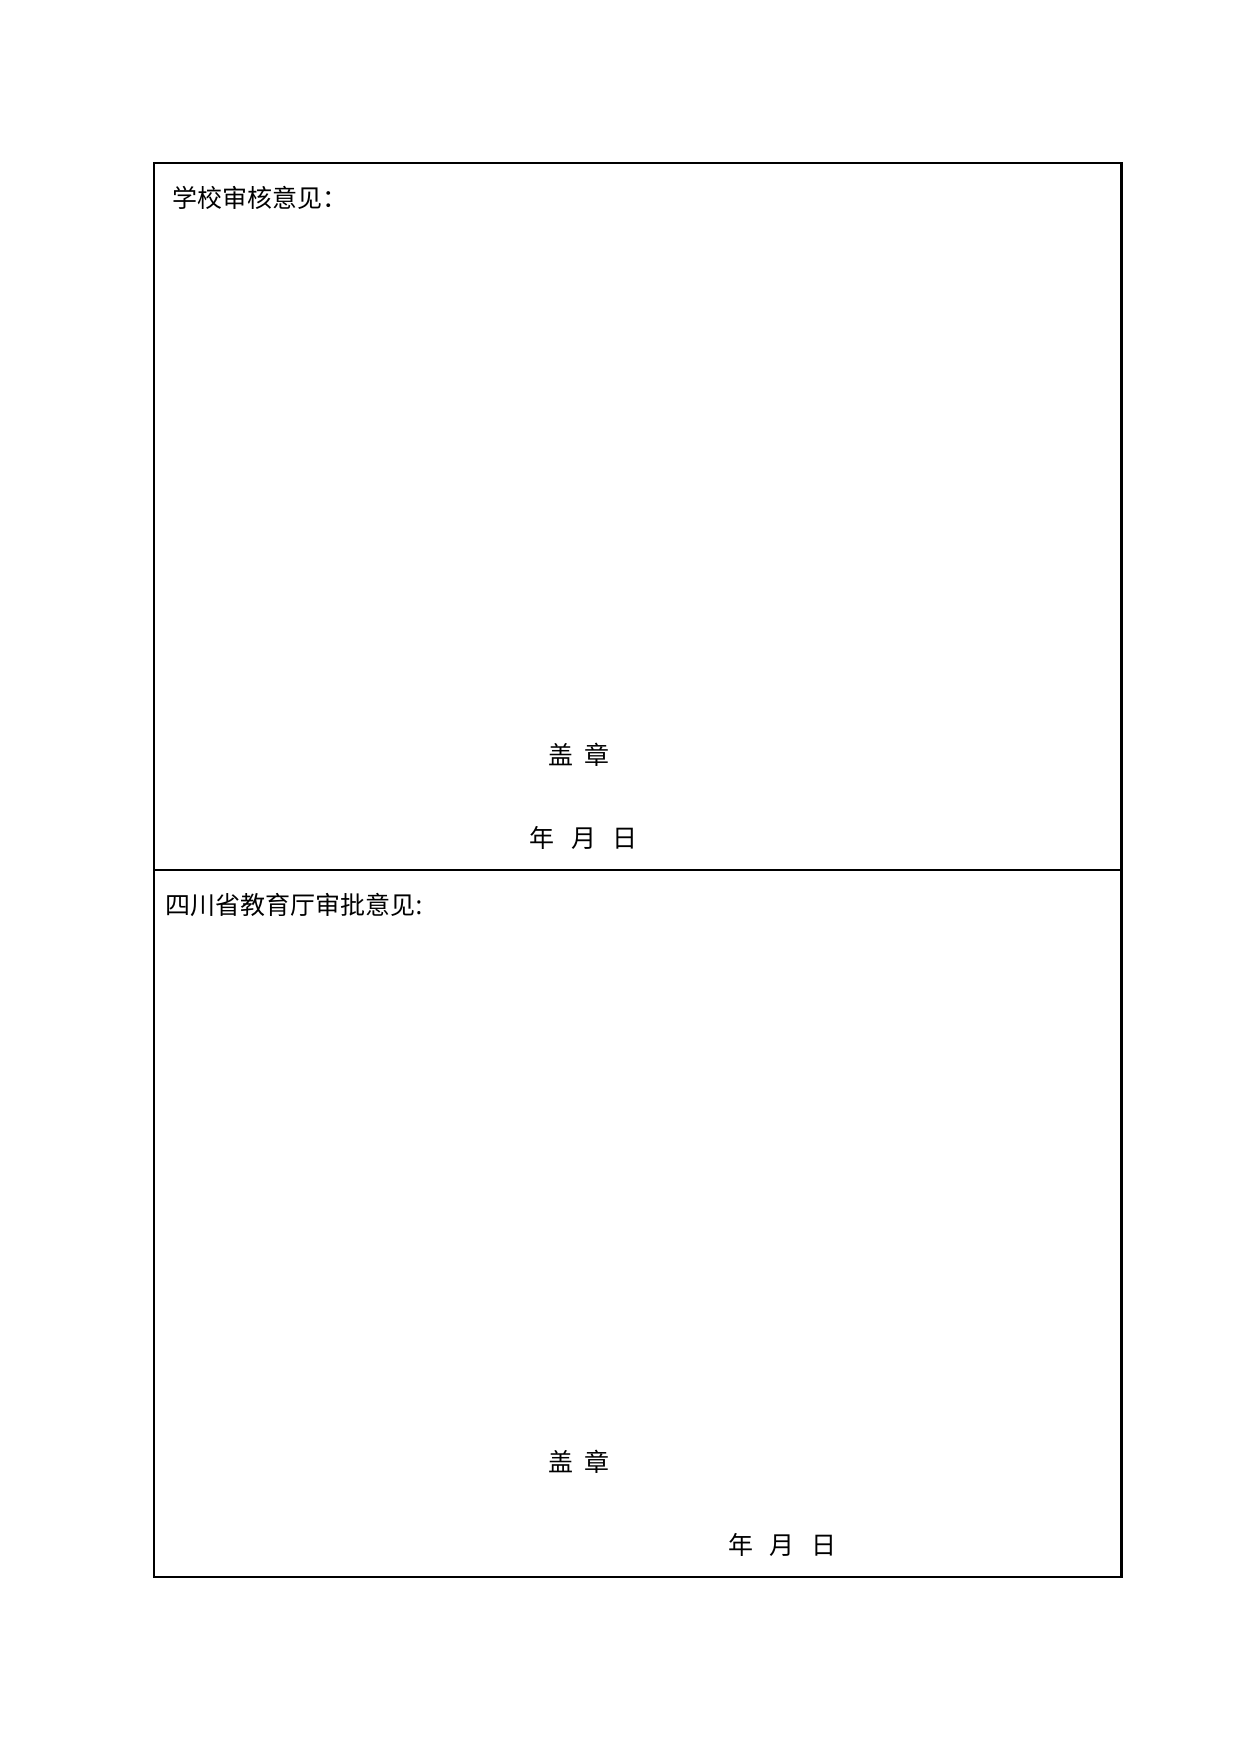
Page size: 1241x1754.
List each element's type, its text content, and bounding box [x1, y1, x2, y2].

table_cell 学校审核意见： 盖 章 年 月 日 [155, 164, 1120, 869]
table_cell 四川省教育厅审批意见: 盖 章 年 月 日 [155, 871, 1120, 1576]
